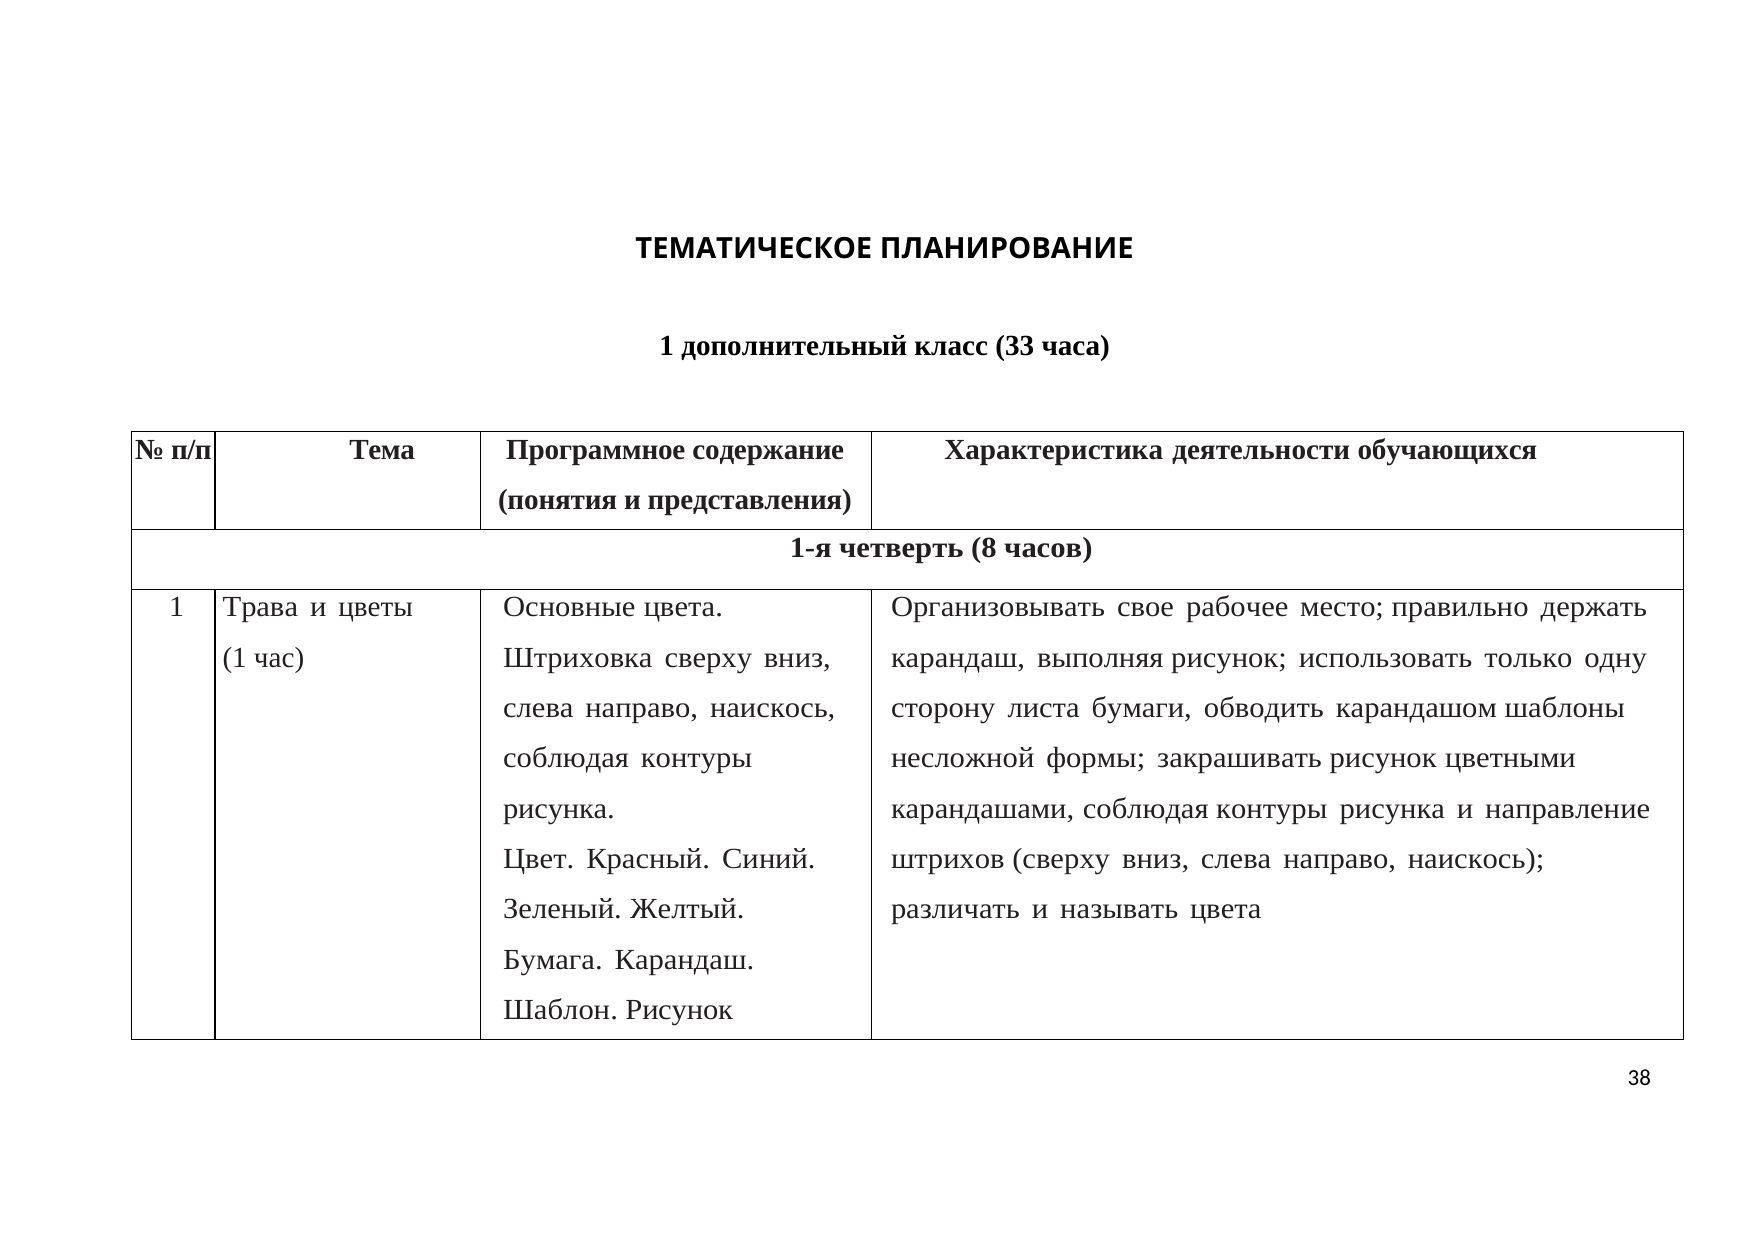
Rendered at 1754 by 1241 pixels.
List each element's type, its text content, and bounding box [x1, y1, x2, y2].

table_cell Трава и цветы (1 час) [216, 590, 480, 1039]
table_cell Основные цвета. Штриховка сверху вниз, слева направо, наискось, соблюдая контуры рисунка. Цвет. Красный. Синий. Зеленый. Желтый. Бумага. Карандаш. Шаблон. Рисунок [481, 590, 871, 1039]
text 1 дополнительный класс (33 часа) [118, 328, 1651, 361]
table_cell 1 [132, 590, 214, 1039]
text Тематическое планирование [118, 227, 1651, 267]
table_cell Организовывать свое рабочее место; правильно держать карандаш, выполняя рисунок; использовать только одну сторону листа бумаги, обводить карандашом шаблоны несложной формы; закрашивать рисунок цветными карандашами, соблюдая контуры рисунка и направление штрихов (сверху вниз, слева направо, наискось); различать и называть цвета [872, 590, 1683, 1039]
table_header Программное содержание (понятия и представления) [481, 432, 871, 529]
table_header № п/п [132, 432, 214, 529]
table_cell 1-я четверть (8 часов) [132, 530, 1683, 588]
table_header Тема [216, 432, 480, 529]
table_header Характеристика деятельности обучающихся [872, 432, 1683, 529]
